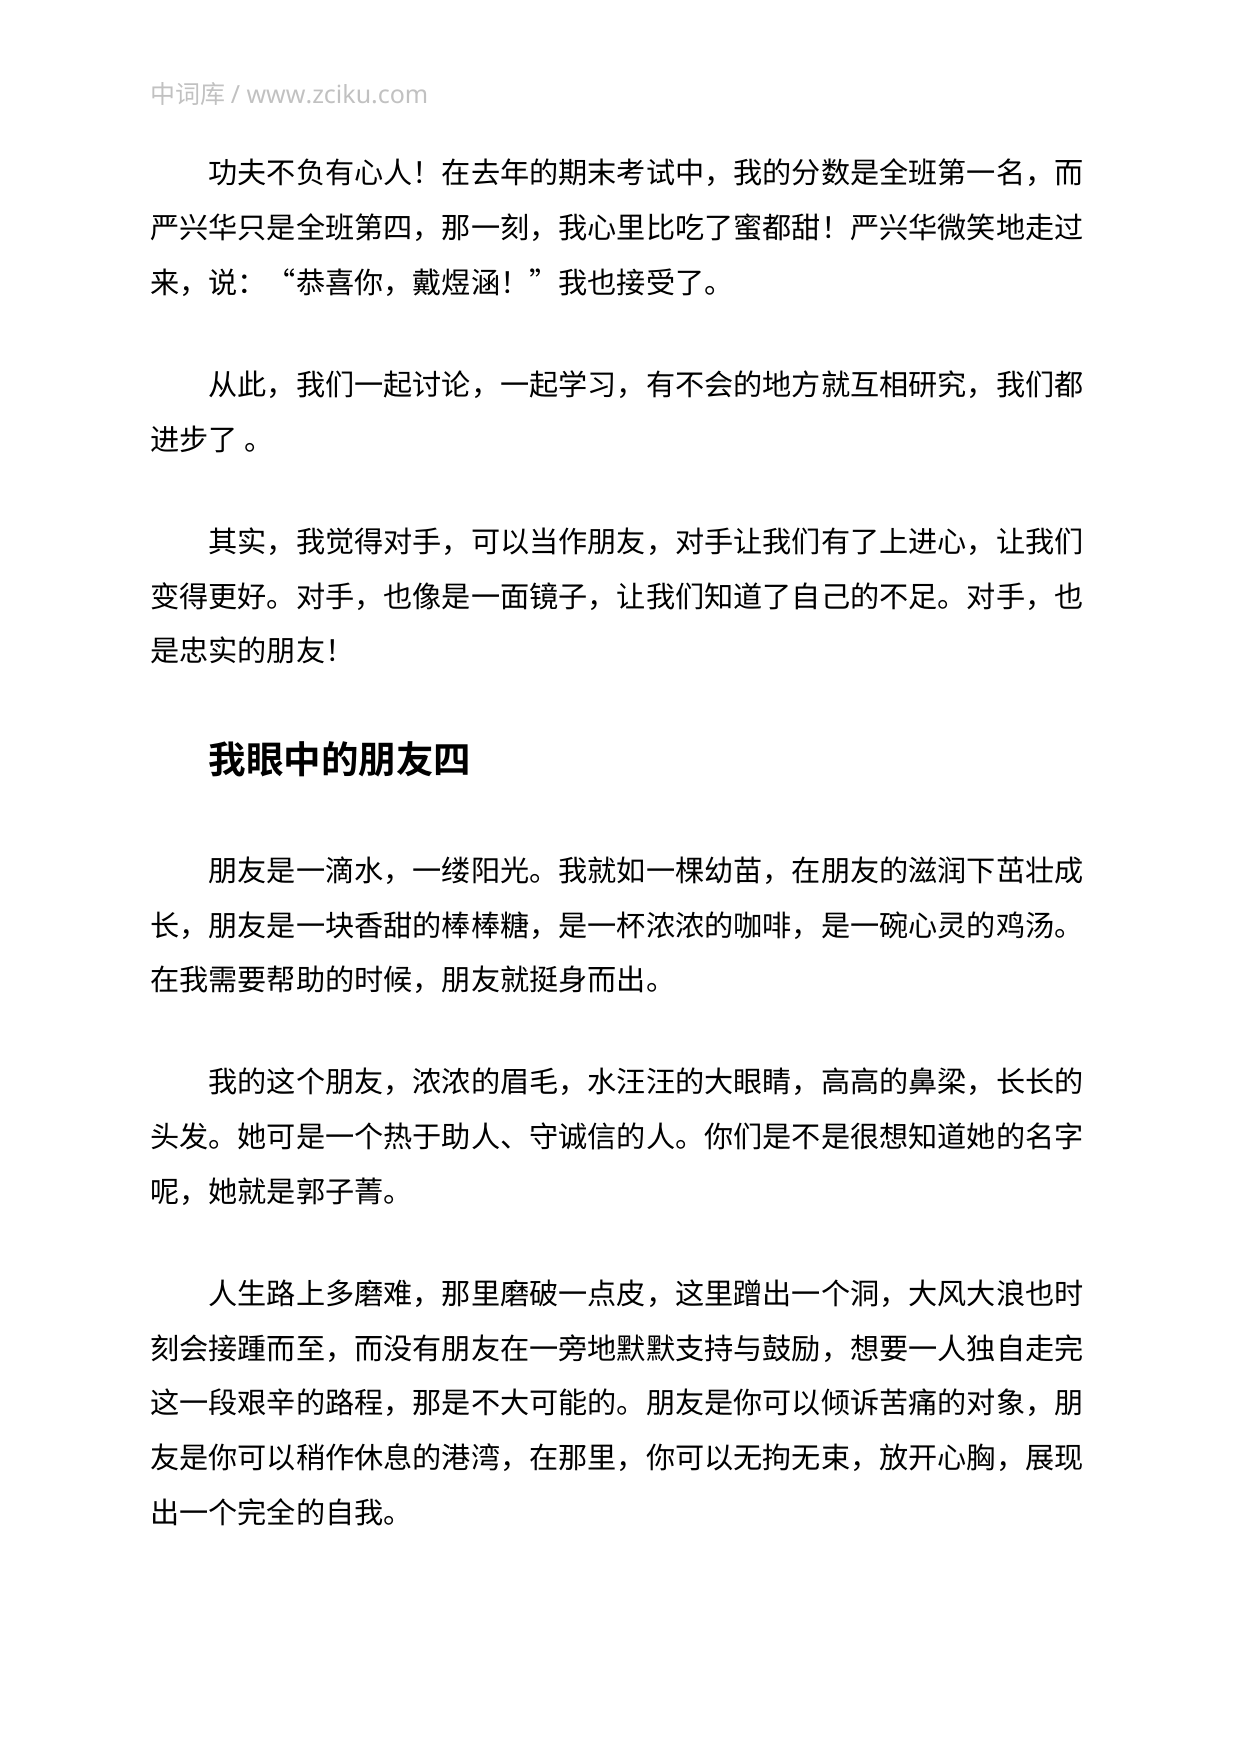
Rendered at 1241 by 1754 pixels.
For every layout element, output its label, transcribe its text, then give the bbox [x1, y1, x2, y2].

text 我的这个朋友，浓浓的眉毛，水汪汪的大眼睛，高高的鼻梁，长长的头发。她可是一个热于助人、守诚信的人。你们是不是很想知道她的名字呢，她就是郭子菁。 [150, 1059, 1090, 1211]
text 从此，我们一起讨论，一起学习，有不会的地方就互相研究，我们都进步了 。 [150, 362, 1090, 459]
text 我眼中的朋友四 [150, 730, 1090, 784]
text 其实，我觉得对手，可以当作朋友，对手让我们有了上进心，让我们变得更好。对手，也像是一面镜子，让我们知道了自己的不足。对手，也是忠实的朋友！ [150, 518, 1090, 670]
text 功夫不负有心人！在去年的期末考试中，我的分数是全班第一名，而严兴华只是全班第四，那一刻，我心里比吃了蜜都甜！严兴华微笑地走过来，说：“恭喜你，戴煜涵！”我也接受了。 [150, 150, 1090, 302]
text 人生路上多磨难，那里磨破一点皮，这里蹭出一个洞，大风大浪也时刻会接踵而至，而没有朋友在一旁地默默支持与鼓励，想要一人独自走完这一段艰辛的路程，那是不大可能的。朋友是你可以倾诉苦痛的对象，朋友是你可以稍作休息的港湾，在那里，你可以无拘无束，放开心胸，展现出一个完全的自我。 [150, 1270, 1090, 1532]
text 朋友是一滴水，一缕阳光。我就如一棵幼苗，在朋友的滋润下茁壮成长，朋友是一块香甜的棒棒糖，是一杯浓浓的咖啡，是一碗心灵的鸡汤。在我需要帮助的时候，朋友就挺身而出。 [150, 847, 1090, 999]
